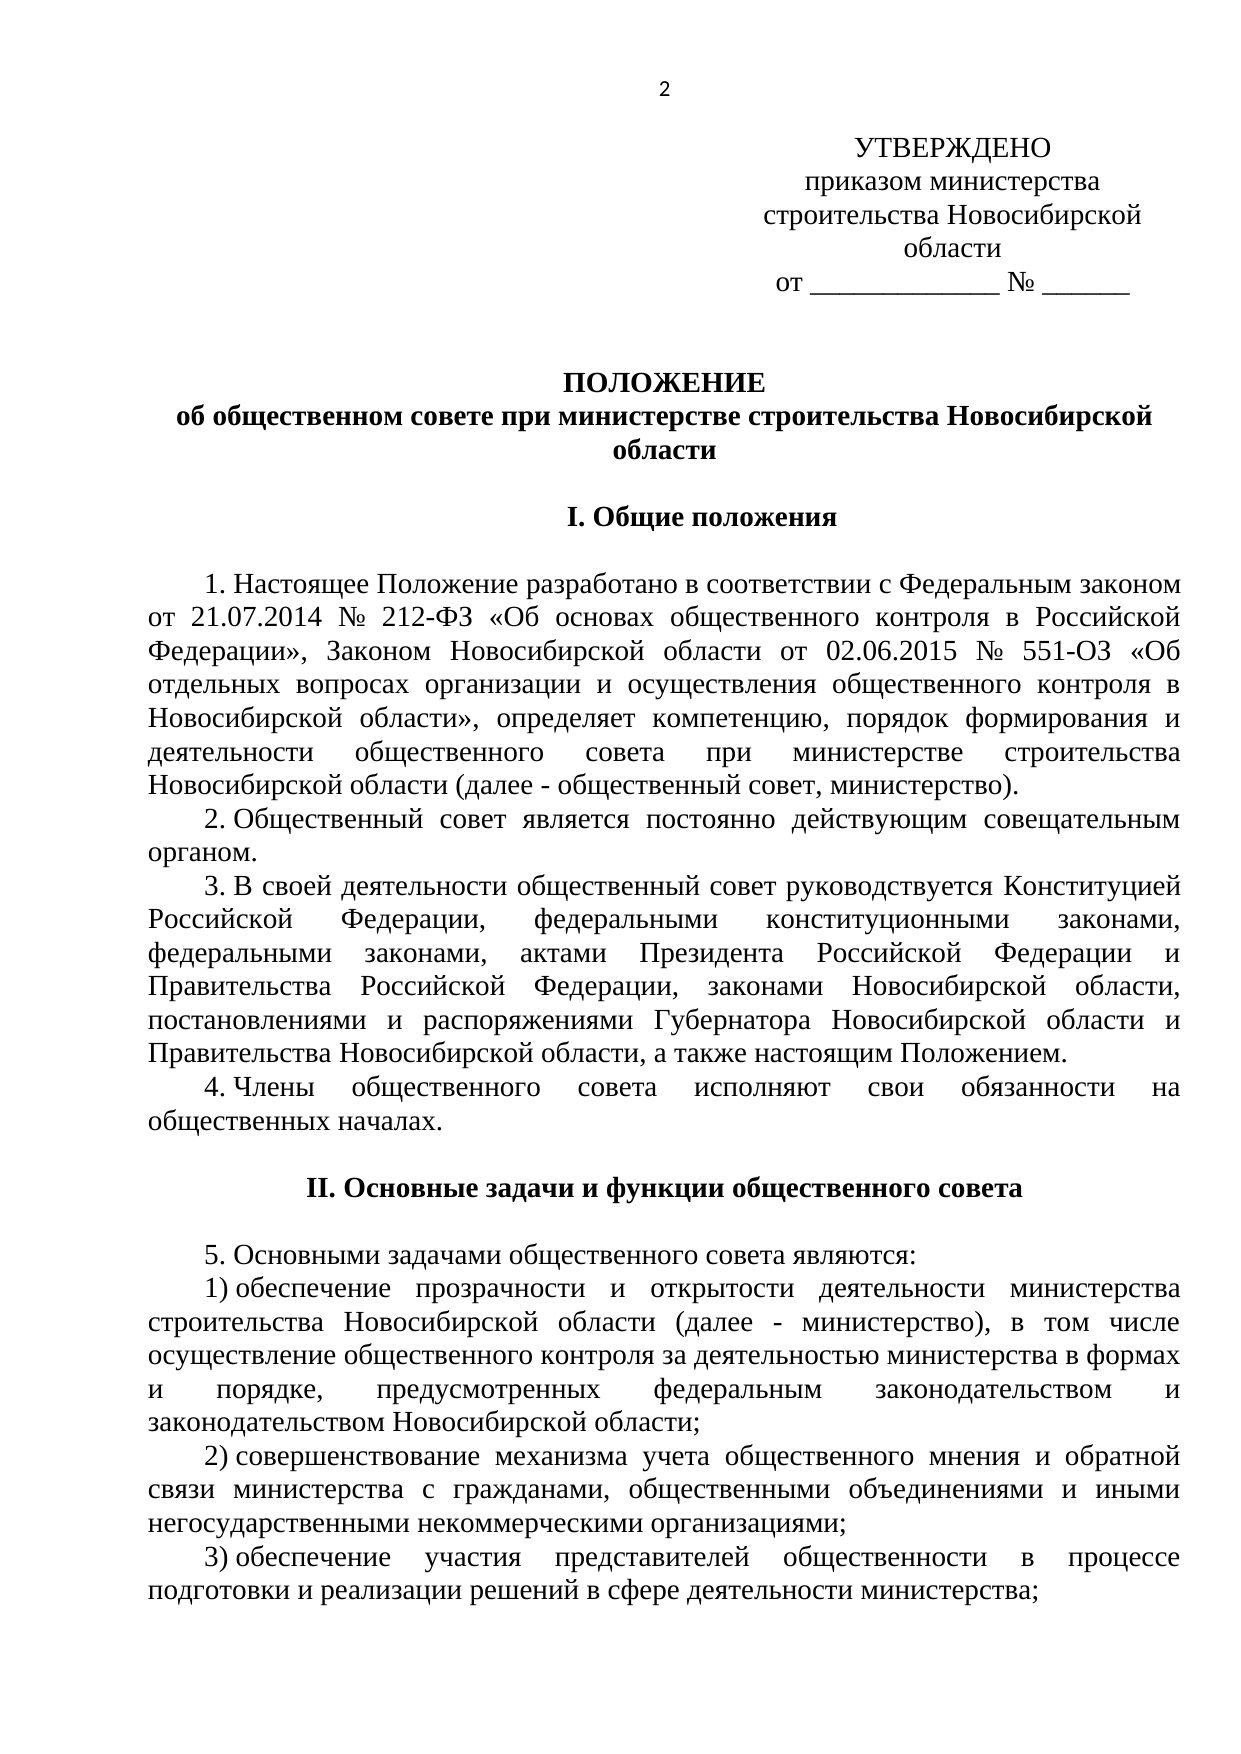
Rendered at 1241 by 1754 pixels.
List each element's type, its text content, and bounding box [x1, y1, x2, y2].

text строительства Новосибирской области [723, 197, 1181, 264]
text приказом министерства [723, 163, 1181, 197]
text 2. Общественный совет является постоянно действующим совещательным органом. [148, 801, 1181, 868]
text 3. В своей деятельности общественный совет руководствуется Конституцией Российской Федерации, федеральными конституционными законами, федеральными законами, актами Президента Российской Федерации и Правительства Российской Федерации, законами Новосибирской области, постановлениями и распоряжениями Губернатора Новосибирской области и Правительства Новосибирской области, а также настоящим Положением. [148, 868, 1181, 1069]
text 5. Основными задачами общественного совета являются: [148, 1237, 1181, 1270]
text 2) совершенствование механизма учета общественного мнения и обратной связи министерства с гражданами, общественными объединениями и иными негосударственными некоммерческими организациями; [148, 1438, 1181, 1539]
text УТВЕРЖДЕНО [723, 130, 1181, 163]
text от _____________ № ______ [723, 264, 1181, 298]
text об общественном совете при министерстве строительства Новосибирской области [148, 398, 1181, 465]
text ПОЛОЖЕНИЕ [148, 365, 1181, 398]
text 3) обеспечение участия представителей общественности в процессе подготовки и реализации решений в сфере деятельности министерства; [148, 1539, 1181, 1606]
text II. Основные задачи и функции общественного совета [148, 1170, 1181, 1203]
text 1) обеспечение прозрачности и открытости деятельности министерства строительства Новосибирской области (далее - министерство), в том числе осуществление общественного контроля за деятельностью министерства в формах и порядке, предусмотренных федеральным законодательством и законодательством Новосибирской области; [148, 1270, 1181, 1438]
text 1. Настоящее Положение разработано в соответствии с Федеральным законом от 21.07.2014 № 212-ФЗ «Об основах общественного контроля в Российской Федерации», Законом Новосибирской области от 02.06.2015 № 551-ОЗ «Об отдельных вопросах организации и осуществления общественного контроля в Новосибирской области», определяет компетенцию, порядок формирования и деятельности общественного совета при министерстве строительства Новосибирской области (далее - общественный совет, министерство). [148, 566, 1181, 801]
text I. Общие положения [223, 499, 1181, 532]
text 4. Члены общественного совета исполняют свои обязанности на общественных началах. [148, 1069, 1181, 1136]
